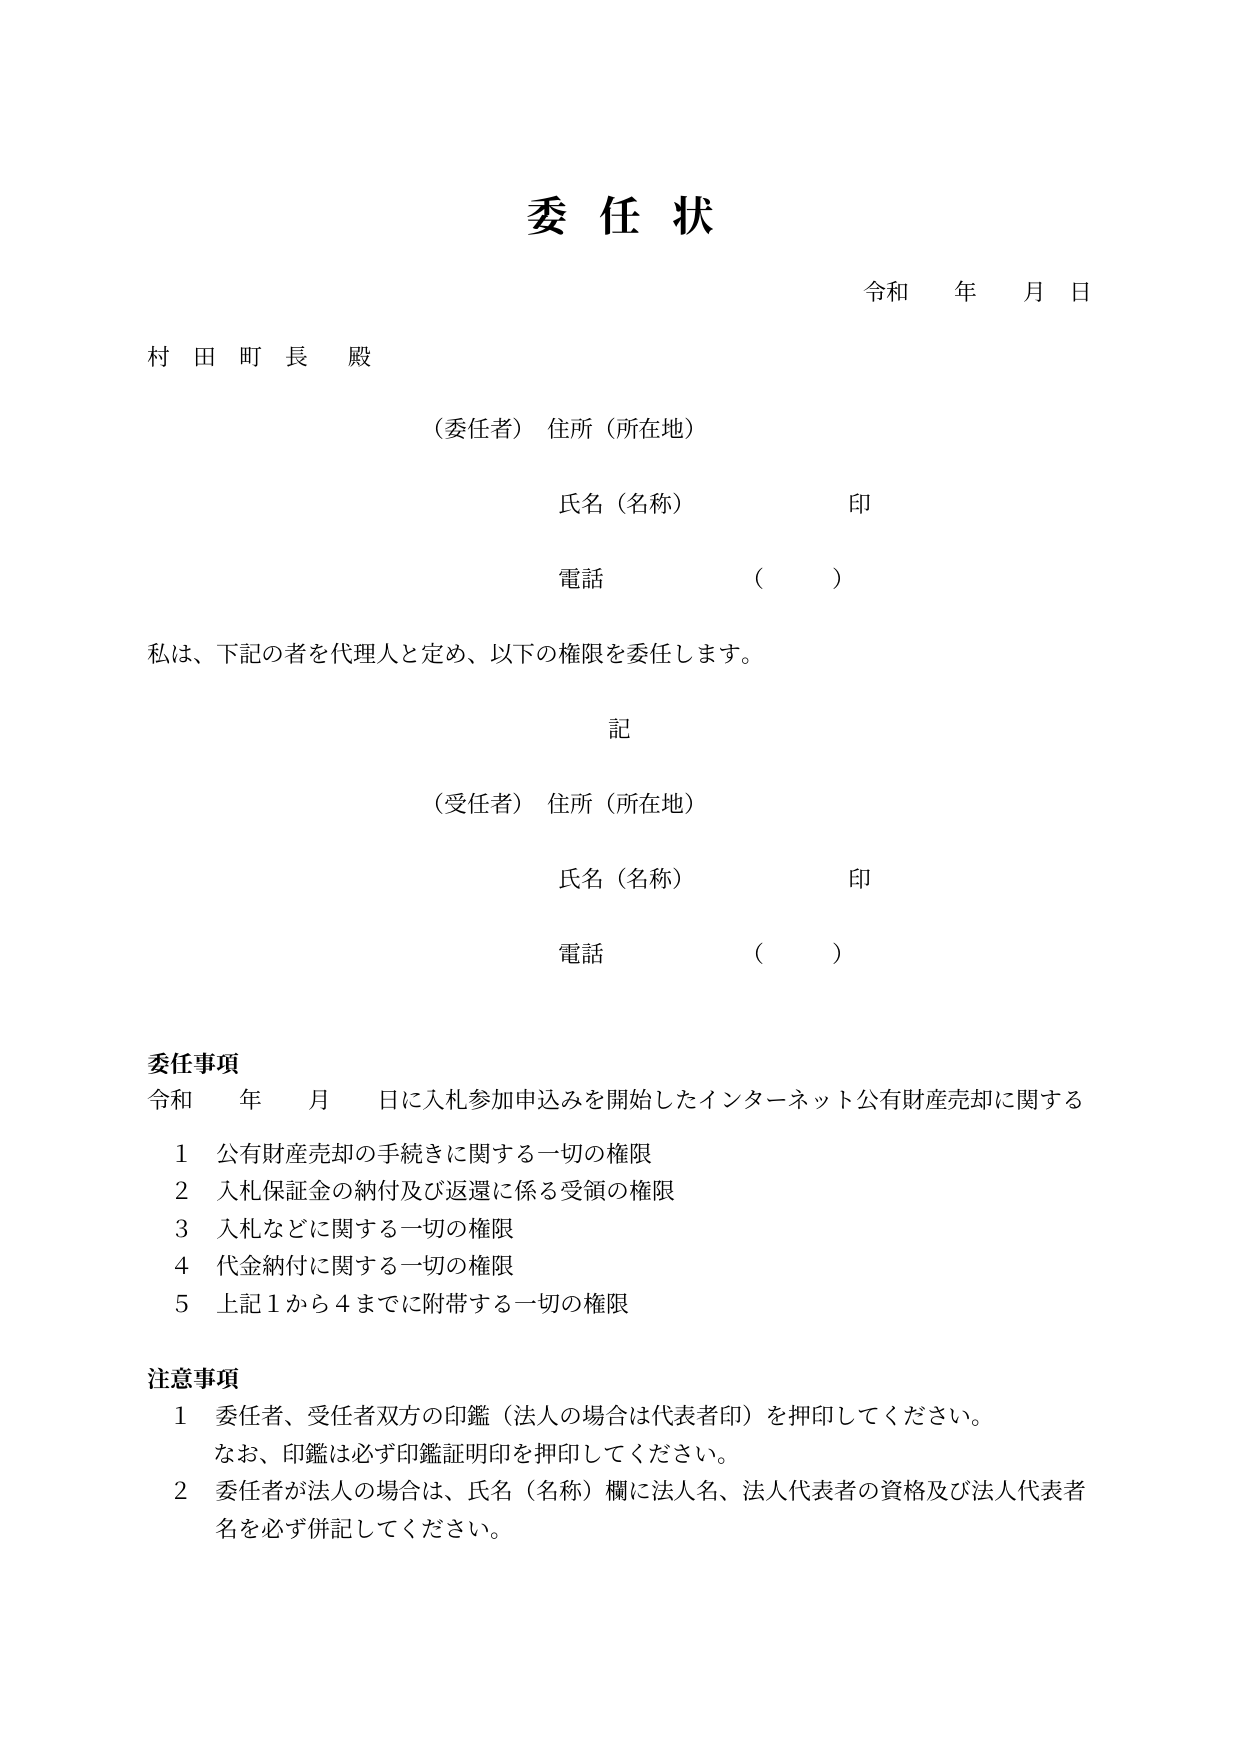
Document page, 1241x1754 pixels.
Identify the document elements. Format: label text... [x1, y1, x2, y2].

text 委任事項 [148, 1046, 1092, 1079]
text ２ 委任者が法人の場合は、氏名（名称）欄に法人名、法人代表者の資格及び法人代表者名を必ず併記してください。 [169, 1471, 1092, 1546]
text 委 任 状 [148, 183, 1092, 243]
text ３ 入札などに関する一切の権限 [148, 1208, 1092, 1246]
text 氏名（名称） 印 [148, 484, 1092, 521]
text １ 公有財産売却の手続きに関する一切の権限 [148, 1133, 1092, 1171]
text 令和 年 月 日 [148, 274, 1092, 307]
text １ 委任者、受任者双方の印鑑（法人の場合は代表者印）を押印してください。 [169, 1396, 1092, 1433]
text 電話 （ ） [148, 934, 1092, 971]
text 注意事項 [148, 1358, 1092, 1396]
text （委任者） 住所（所在地） [148, 409, 1092, 446]
text 村 田 町 長 殿 [148, 338, 1092, 371]
text ５ 上記１から４までに附帯する一切の権限 [148, 1283, 1092, 1321]
text 令和 年 月 日に入札参加申込みを開始したインターネット公有財産売却に関する [148, 1079, 1092, 1117]
text 記 [148, 709, 1092, 746]
text なお、印鑑は必ず印鑑証明印を押印してください。 [213, 1433, 1092, 1471]
text 私は、下記の者を代理人と定め、以下の権限を委任します。 [148, 634, 1092, 671]
text 氏名（名称） 印 [148, 859, 1092, 896]
text 電話 （ ） [148, 559, 1092, 596]
text （受任者） 住所（所在地） [148, 784, 1092, 821]
text ４ 代金納付に関する一切の権限 [148, 1246, 1092, 1283]
text ２ 入札保証金の納付及び返還に係る受領の権限 [148, 1171, 1092, 1208]
